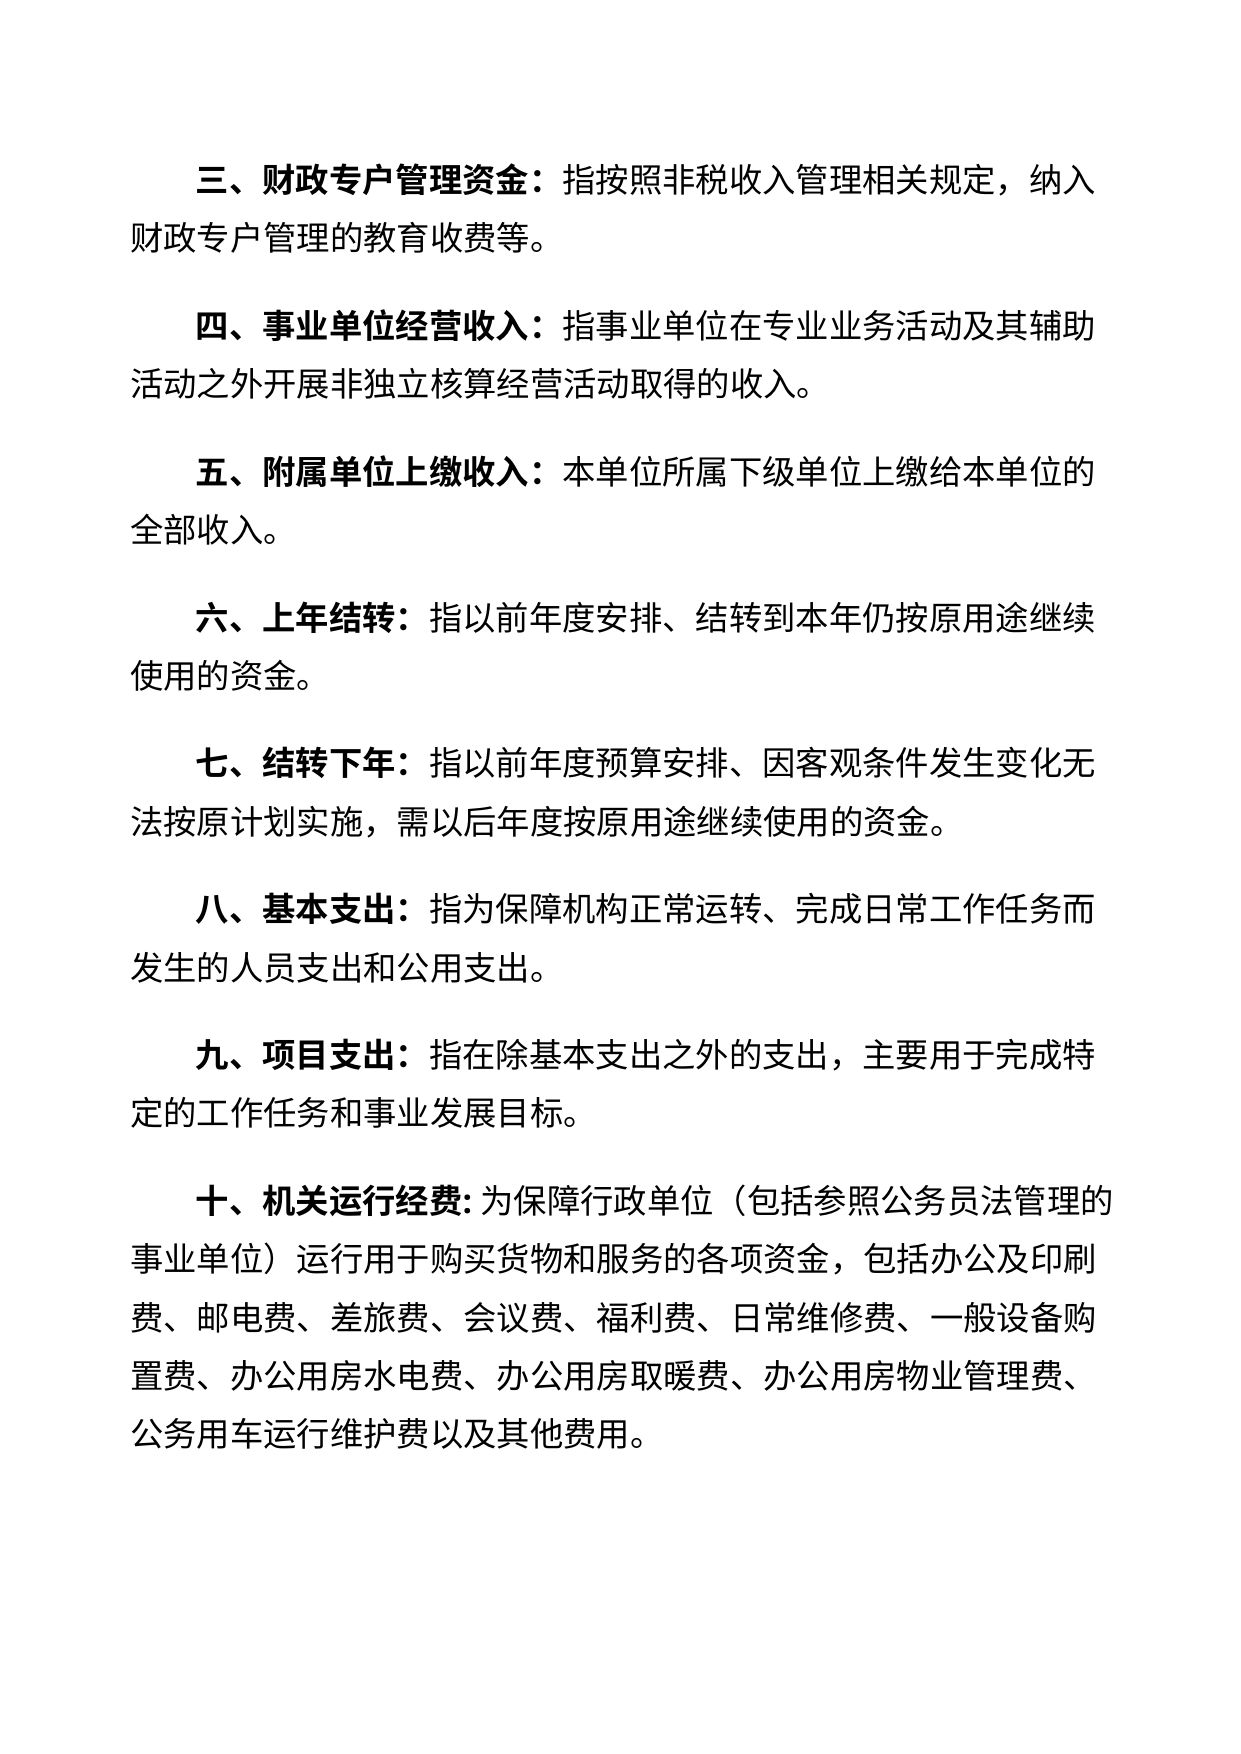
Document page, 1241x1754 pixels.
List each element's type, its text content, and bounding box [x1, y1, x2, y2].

text 四、事业单位经营收入：指事业单位在专业业务活动及其辅助活动之外开展非独立核算经营活动取得的收入。 [130, 292, 1122, 408]
text 七、结转下年：指以前年度预算安排、因客观条件发生变化无法按原计划实施，需以后年度按原用途继续使用的资金。 [130, 729, 1122, 846]
text 十、机关运行经费: 为保障行政单位（包括参照公务员法管理的事业单位）运行用于购买货物和服务的各项资金，包括办公及印刷费、邮电费、差旅费、会议费、福利费、日常维修费、一般设备购置费、办公用房水电费、办公用房取暖费、办公用房物业管理费、公务用车运行维护费以及其他费用。 [130, 1167, 1122, 1458]
text 九、项目支出：指在除基本支出之外的支出，主要用于完成特定的工作任务和事业发展目标。 [130, 1021, 1122, 1137]
text 六、上年结转：指以前年度安排、结转到本年仍按原用途继续使用的资金。 [130, 583, 1122, 700]
text 八、基本支出：指为保障机构正常运转、完成日常工作任务而发生的人员支出和公用支出。 [130, 875, 1122, 992]
text 三、财政专户管理资金：指按照非税收入管理相关规定，纳入财政专户管理的教育收费等。 [130, 146, 1122, 262]
text 五、附属单位上缴收入：本单位所属下级单位上缴给本单位的全部收入。 [130, 437, 1122, 554]
